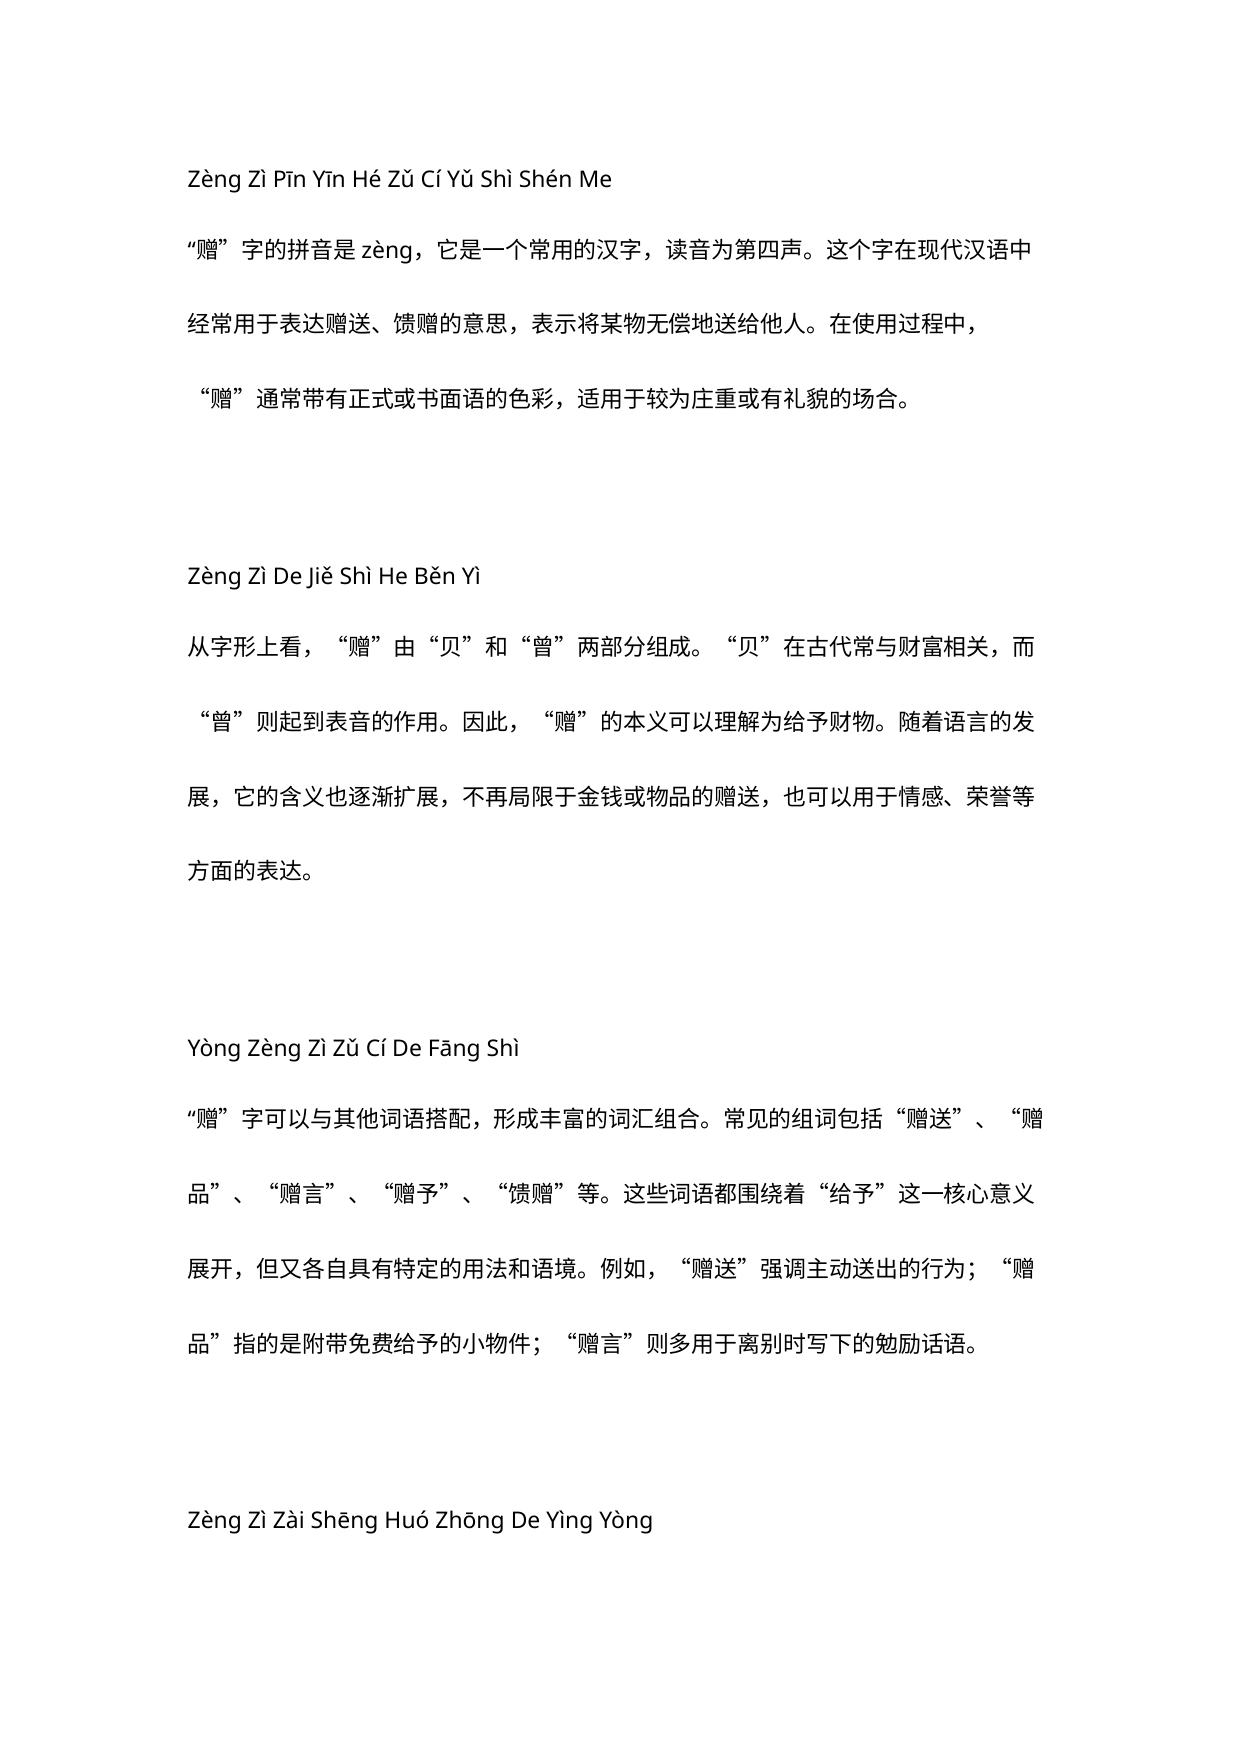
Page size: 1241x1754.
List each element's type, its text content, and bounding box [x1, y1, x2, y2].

text 从字形上看，“赠”由“贝”和“曾”两部分组成。“贝”在古代常与财富相关，而“曾”则起到表音的作用。因此，“赠”的本义可以理解为给予财物。随着语言的发展，它的含义也逐渐扩展，不再局限于金钱或物品的赠送，也可以用于情感、荣誉等方面的表达。 [187, 613, 1053, 902]
text “赠”字可以与其他词语搭配，形成丰富的词汇组合。常见的组词包括“赠送”、“赠品”、“赠言”、“赠予”、“馈赠”等。这些词语都围绕着“给予”这一核心意义展开，但又各自具有特定的用法和语境。例如，“赠送”强调主动送出的行为；“赠品”指的是附带免费给予的小物件；“赠言”则多用于离别时写下的勉励话语。 [187, 1086, 1053, 1374]
text “赠”字的拼音是 zèng，它是一个常用的汉字，读音为第四声。这个字在现代汉语中经常用于表达赠送、馈赠的意思，表示将某物无偿地送给他人。在使用过程中，“赠”通常带有正式或书面语的色彩，适用于较为庄重或有礼貌的场合。 [187, 216, 1053, 430]
text Zèng Zì De Jiě Shì He Běn Yì [187, 559, 1053, 592]
text Zèng Zì Pīn Yīn Hé Zǔ Cí Yǔ Shì Shén Me [187, 162, 1053, 194]
text Yòng Zèng Zì Zǔ Cí De Fāng Shì [187, 1032, 1053, 1064]
text Zèng Zì Zài Shēng Huó Zhōng De Yìng Yòng [187, 1504, 1053, 1536]
